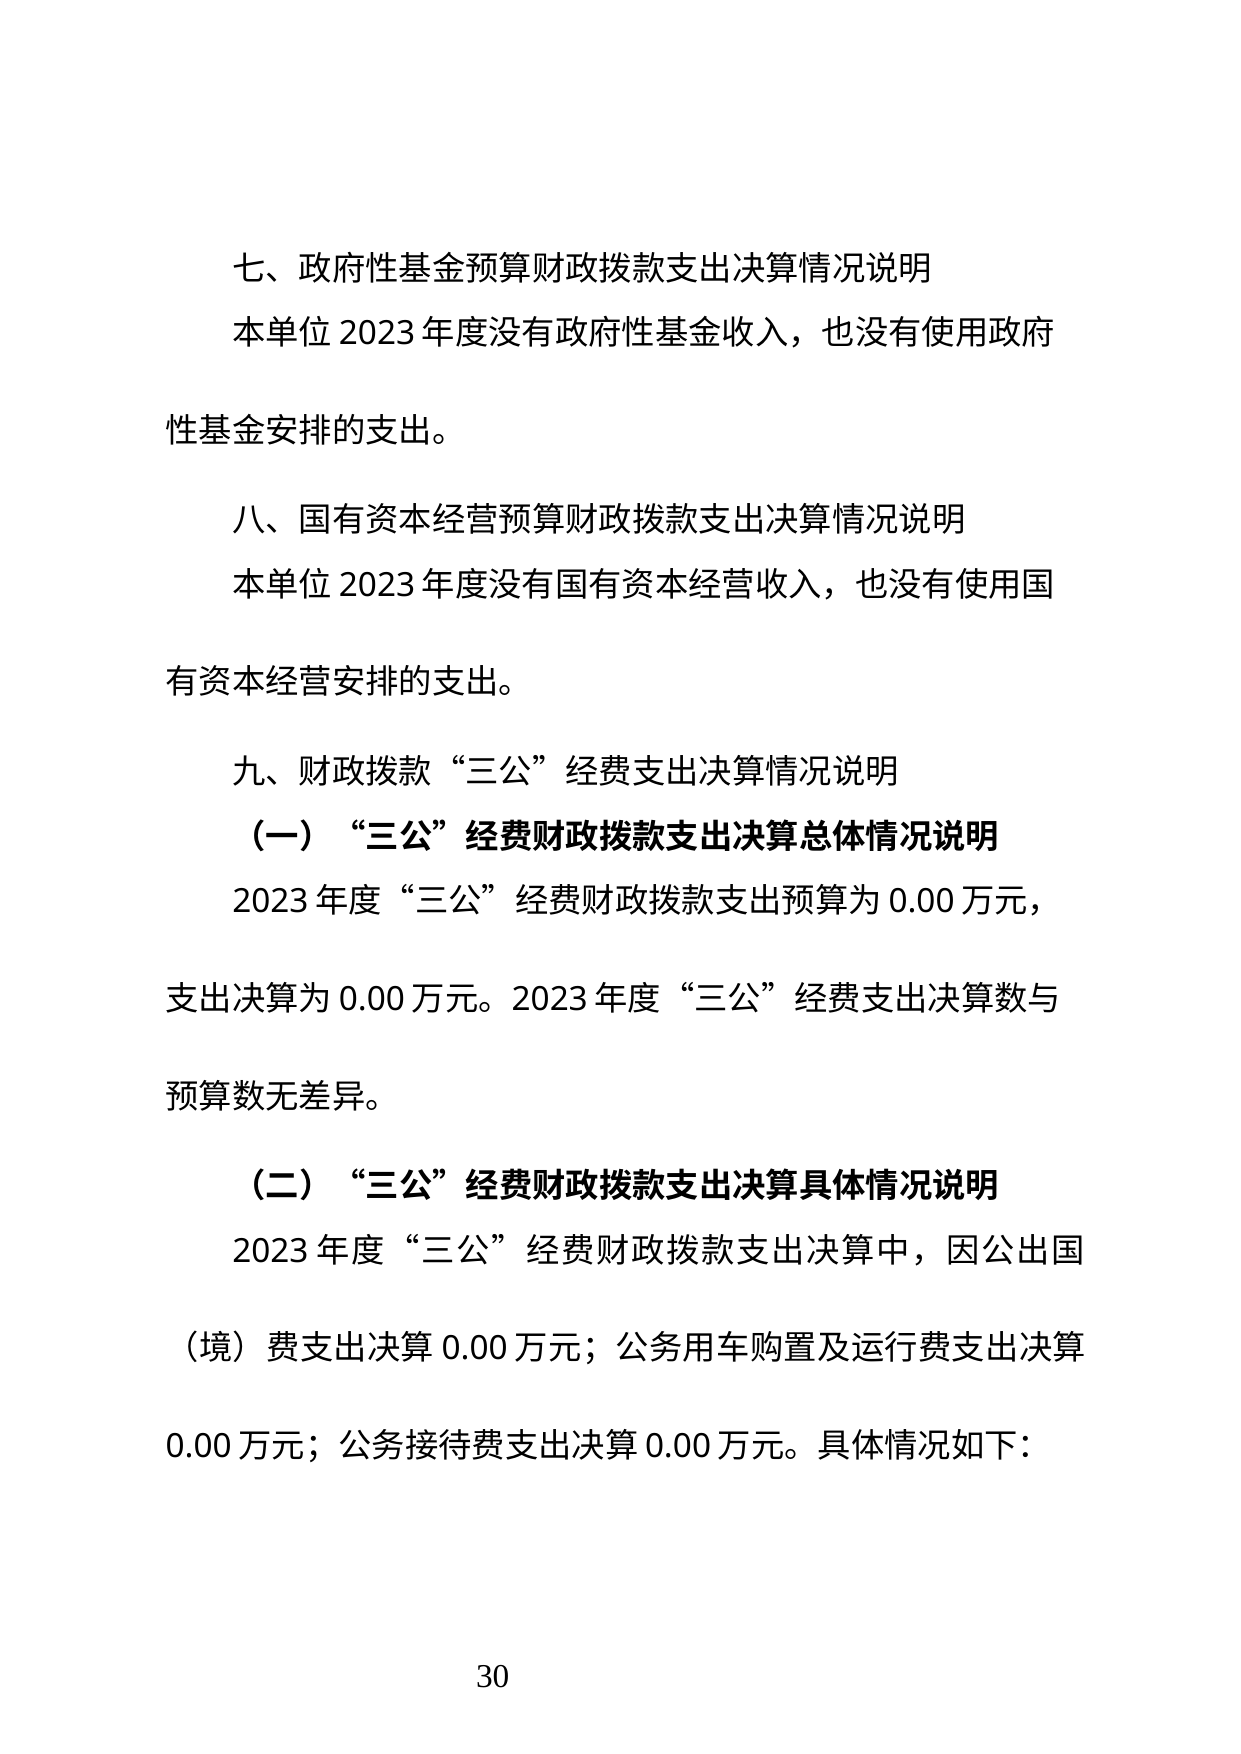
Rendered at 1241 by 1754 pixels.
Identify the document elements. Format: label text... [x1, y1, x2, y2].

text 七、政府性基金预算财政拨款支出决算情况说明 [165, 233, 1087, 298]
text 本单位2023年度没有政府性基金收入，也没有使用政府性基金安排的支出。 [165, 298, 1087, 460]
text 八、国有资本经营预算财政拨款支出决算情况说明 [165, 484, 1087, 549]
text （二）“三公”经费财政拨款支出决算具体情况说明 [165, 1150, 1087, 1215]
text 九、财政拨款“三公”经费支出决算情况说明 [165, 736, 1087, 801]
text 本单位2023年度没有国有资本经营收入，也没有使用国有资本经营安排的支出。 [165, 549, 1087, 712]
text （一）“三公”经费财政拨款支出决算总体情况说明 [165, 801, 1087, 866]
text 2023年度“三公”经费财政拨款支出决算中，因公出国（境）费支出决算0.00万元；公务用车购置及运行费支出决算0.00万元；公务接待费支出决算0.00万元。具体情况如下： [165, 1215, 1087, 1475]
text 2023年度“三公”经费财政拨款支出预算为0.00万元，支出决算为0.00万元。2023年度“三公”经费支出决算数与预算数无差异。 [165, 866, 1087, 1126]
